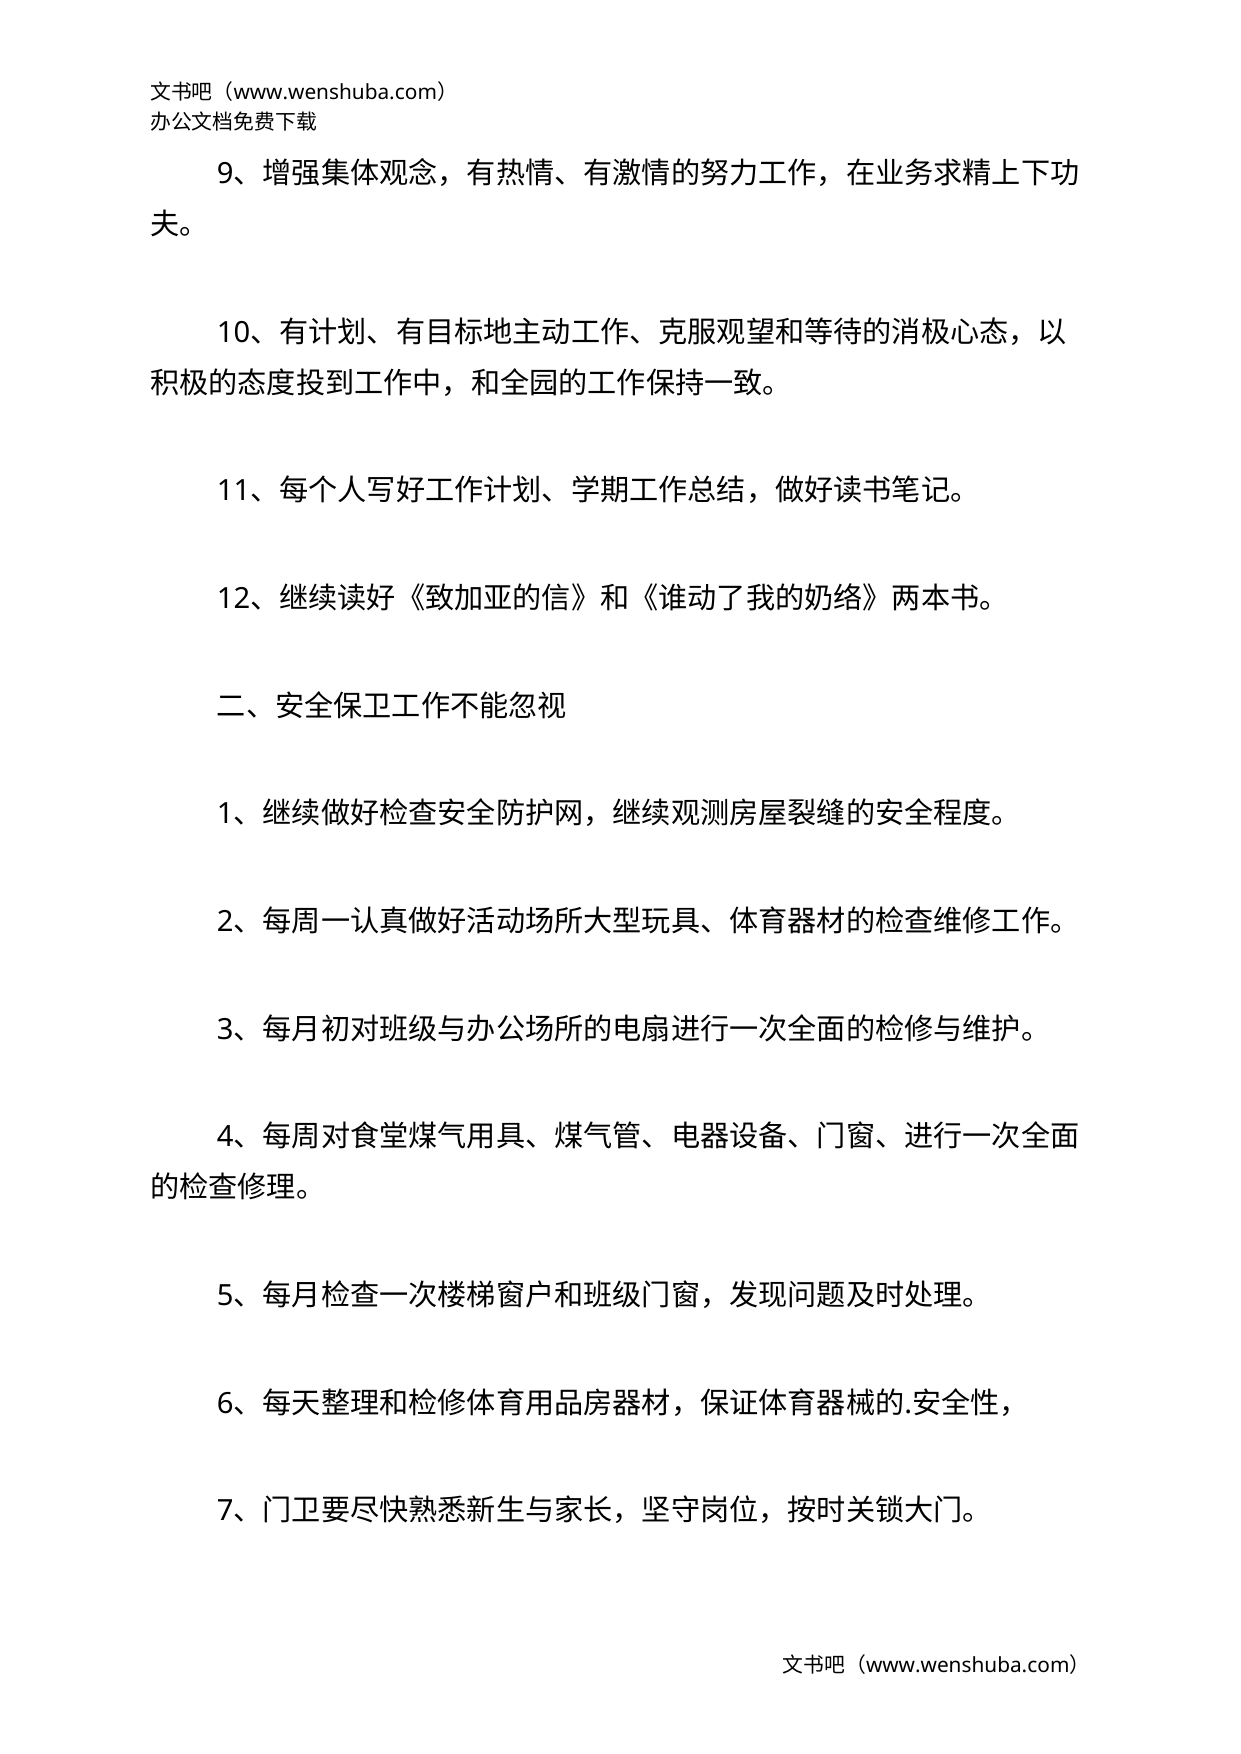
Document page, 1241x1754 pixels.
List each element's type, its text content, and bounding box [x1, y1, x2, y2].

text 3、每月初对班级与办公场所的电扇进行一次全面的检修与维护。 [150, 1005, 1090, 1048]
text 10、有计划、有目标地主动工作、克服观望和等待的消极心态，以积极的态度投到工作中，和全园的工作保持一致。 [150, 308, 1090, 402]
text 6、每天整理和检修体育用品房器材，保证体育器械的.安全性， [150, 1379, 1090, 1422]
text 9、增强集体观念，有热情、有激情的努力工作，在业务求精上下功夫。 [150, 150, 1090, 243]
text 4、每周对食堂煤气用具、煤气管、电器设备、门窗、进行一次全面的检查修理。 [150, 1113, 1090, 1206]
text 5、每月检查一次楼梯窗户和班级门窗，发现问题及时处理。 [150, 1271, 1090, 1314]
text 12、继续读好《致加亚的信》和《谁动了我的奶络》两本书。 [150, 574, 1090, 617]
text 2、每周一认真做好活动场所大型玩具、体育器材的检查维修工作。 [150, 898, 1090, 940]
text 7、门卫要尽快熟悉新生与家长，坚守岗位，按时关锁大门。 [150, 1487, 1090, 1529]
text 1、继续做好检查安全防护网，继续观测房屋裂缝的安全程度。 [150, 790, 1090, 832]
text 11、每个人写好工作计划、学期工作总结，做好读书笔记。 [150, 467, 1090, 509]
text 二、安全保卫工作不能忽视 [150, 682, 1090, 724]
